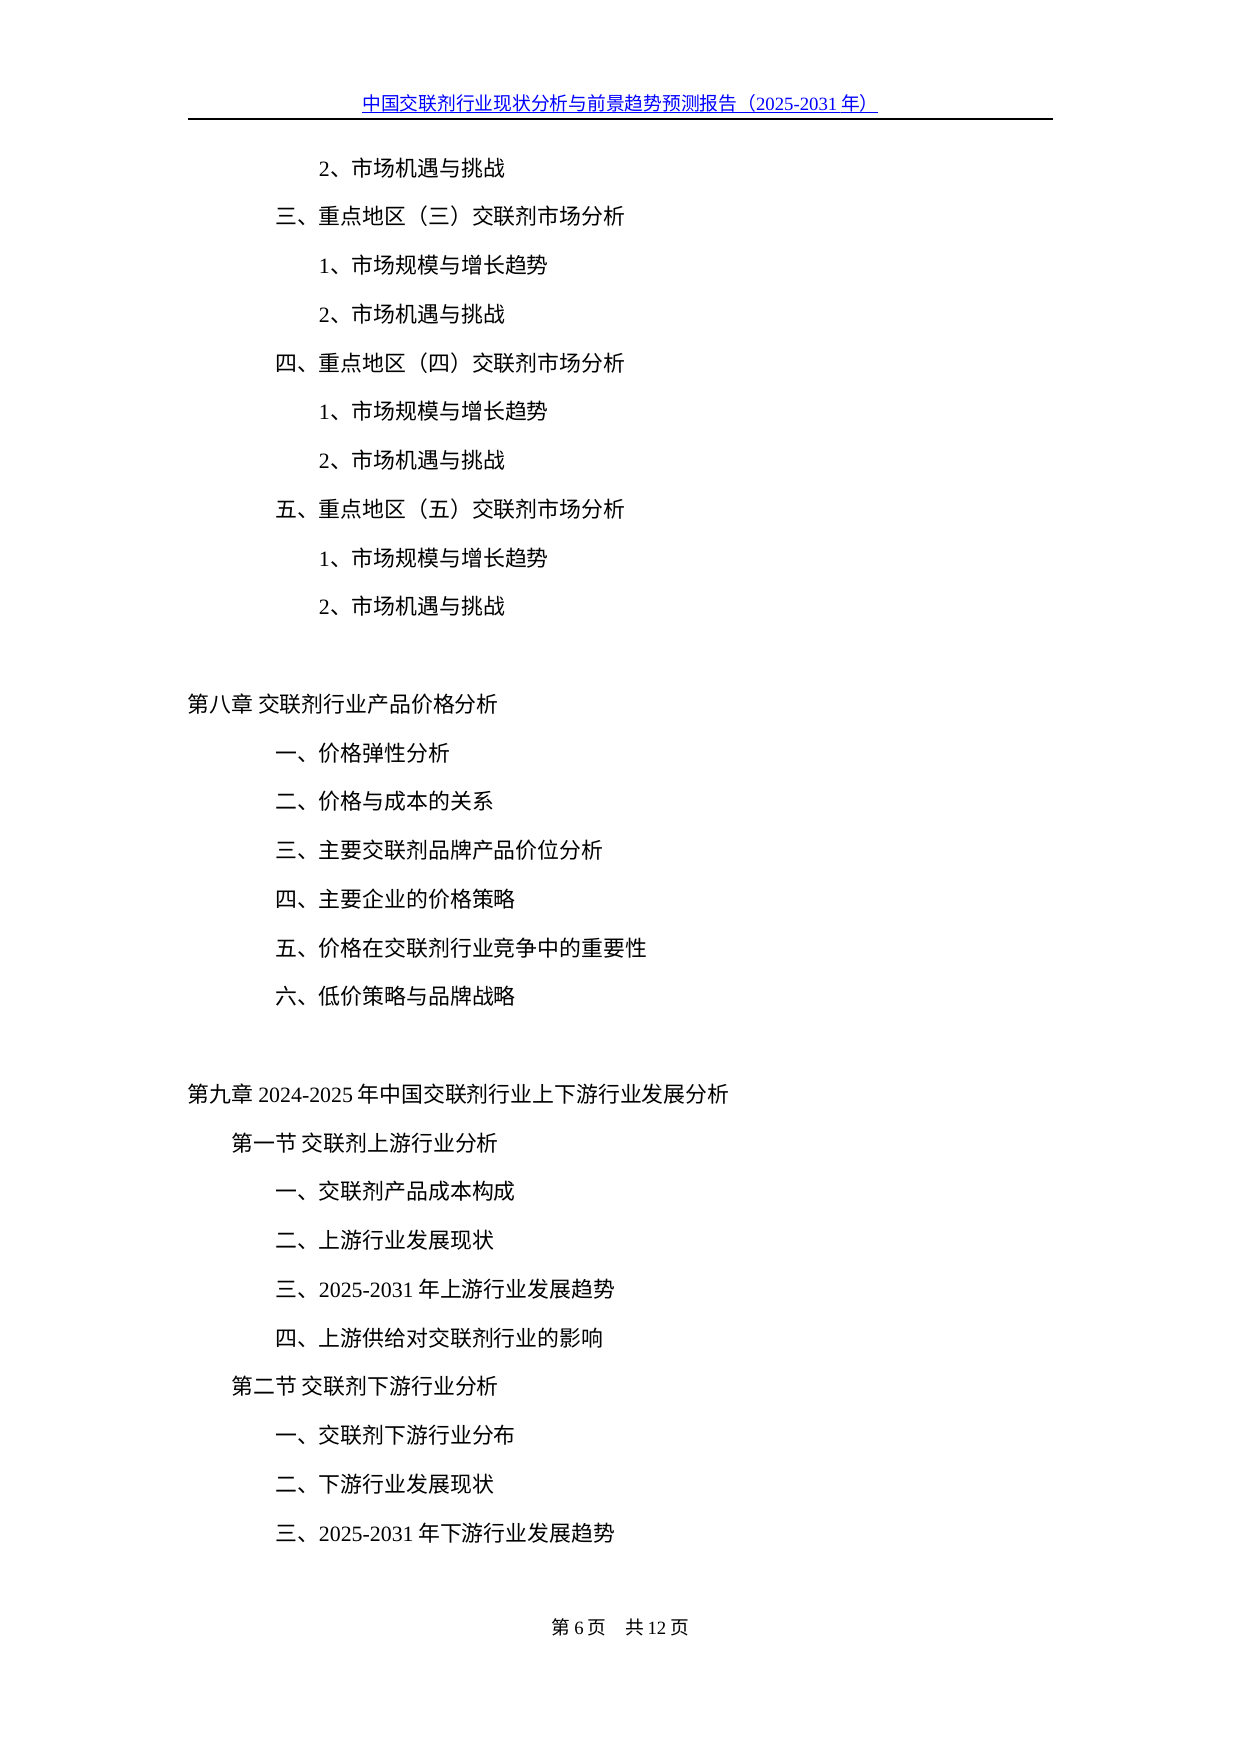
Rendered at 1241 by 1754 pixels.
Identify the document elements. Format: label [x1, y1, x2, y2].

text [187, 150, 1053, 1548]
